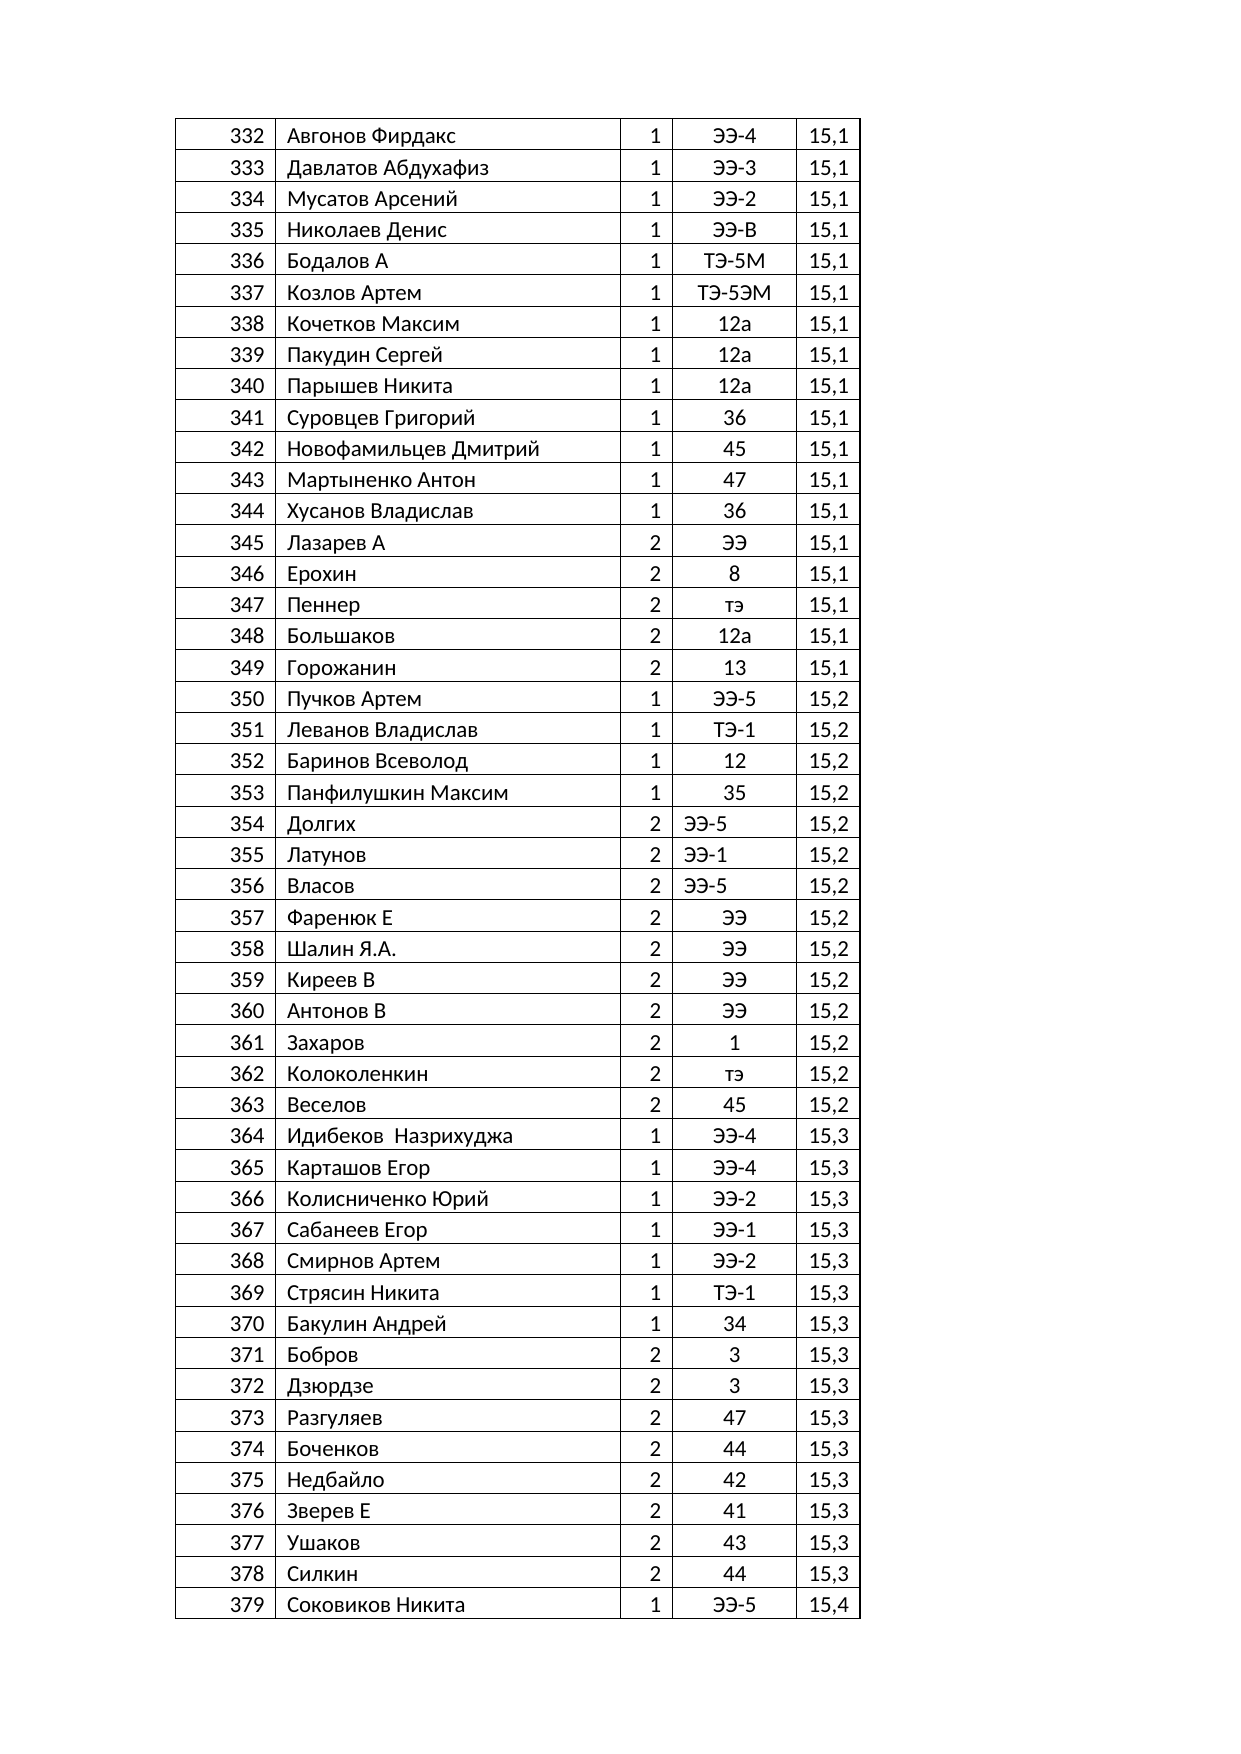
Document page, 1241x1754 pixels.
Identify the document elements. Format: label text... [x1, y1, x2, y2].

table_cell 15,1 [797, 525, 859, 556]
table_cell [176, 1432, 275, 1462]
table_cell 15,2 [797, 682, 859, 712]
table_cell Леванов Владислав [276, 713, 620, 743]
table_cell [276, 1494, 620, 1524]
table_cell 15,2 [797, 838, 859, 868]
table_cell 15,1 [797, 119, 859, 149]
table_cell 45 [673, 432, 796, 462]
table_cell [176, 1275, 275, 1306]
table_cell Пучков Артем [276, 682, 620, 712]
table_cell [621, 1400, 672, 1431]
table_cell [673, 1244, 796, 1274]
table_cell 1 [621, 682, 672, 712]
table_cell 12а [673, 619, 796, 649]
table_cell Веселов [276, 1088, 620, 1118]
table_cell 15,1 [797, 213, 859, 243]
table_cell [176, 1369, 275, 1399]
table_cell 15,2 [797, 869, 859, 899]
table_cell ЭЭ-1 [673, 1213, 796, 1243]
table_cell 2 [621, 619, 672, 649]
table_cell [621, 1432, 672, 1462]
table_cell ЭЭ-5 [673, 682, 796, 712]
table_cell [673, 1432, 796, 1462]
table_cell 15,2 [797, 744, 859, 774]
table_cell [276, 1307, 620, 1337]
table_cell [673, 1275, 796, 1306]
table_cell 36 [673, 400, 796, 431]
table_cell 2 [621, 1088, 672, 1118]
table_cell 1 [621, 369, 672, 399]
table_cell 344 [176, 494, 275, 524]
table_cell 15,1 [797, 619, 859, 649]
table_cell 338 [176, 307, 275, 337]
table_cell ЭЭ-2 [673, 182, 796, 212]
table_cell 362 [176, 1057, 275, 1087]
table_cell 15,2 [797, 1025, 859, 1056]
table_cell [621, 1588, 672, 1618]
table_cell 1 [673, 1025, 796, 1056]
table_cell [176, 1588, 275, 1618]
table_cell ЭЭ-2 [673, 1182, 796, 1212]
table_cell 365 [176, 1150, 275, 1181]
table_cell 353 [176, 775, 275, 806]
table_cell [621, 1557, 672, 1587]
table_cell 1 [621, 432, 672, 462]
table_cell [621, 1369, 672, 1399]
table_cell 1 [621, 494, 672, 524]
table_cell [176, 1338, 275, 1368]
table_cell 15,1 [797, 588, 859, 618]
table_cell ЭЭ-4 [673, 1150, 796, 1181]
table_cell Лазарев А [276, 525, 620, 556]
table_cell 348 [176, 619, 275, 649]
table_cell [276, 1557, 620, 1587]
table_cell 15,3 [797, 1213, 859, 1243]
table_cell 15,1 [797, 400, 859, 431]
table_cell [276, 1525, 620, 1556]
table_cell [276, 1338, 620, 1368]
table_cell 337 [176, 275, 275, 306]
table_cell 339 [176, 338, 275, 368]
table_cell Колоколенкин [276, 1057, 620, 1087]
table_cell 13 [673, 650, 796, 681]
table_cell Пеннер [276, 588, 620, 618]
table_cell 15,1 [797, 150, 859, 181]
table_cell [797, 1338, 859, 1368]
table_cell 355 [176, 838, 275, 868]
table_cell 1 [621, 213, 672, 243]
table_cell 2 [621, 525, 672, 556]
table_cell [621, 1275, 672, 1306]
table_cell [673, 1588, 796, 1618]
table_cell 12а [673, 338, 796, 368]
table_cell 332 [176, 119, 275, 149]
table_cell ТЭ-5М [673, 244, 796, 274]
table_cell ЭЭ-3 [673, 150, 796, 181]
table_cell 1 [621, 1213, 672, 1243]
table_cell 364 [176, 1119, 275, 1149]
table_cell Суровцев Григорий [276, 400, 620, 431]
table_cell тэ [673, 1057, 796, 1087]
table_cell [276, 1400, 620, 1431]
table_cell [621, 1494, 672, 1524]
table_cell 2 [621, 932, 672, 962]
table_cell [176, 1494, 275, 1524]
table_cell 367 [176, 1213, 275, 1243]
table_cell 360 [176, 994, 275, 1024]
table_cell 349 [176, 650, 275, 681]
table_cell Фаренюк Е [276, 900, 620, 931]
table_cell 336 [176, 244, 275, 274]
table_cell 341 [176, 400, 275, 431]
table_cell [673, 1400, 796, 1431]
table_cell 45 [673, 1088, 796, 1118]
table_cell Пакудин Сергей [276, 338, 620, 368]
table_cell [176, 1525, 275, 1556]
table_cell 340 [176, 369, 275, 399]
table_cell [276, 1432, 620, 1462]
table_cell 350 [176, 682, 275, 712]
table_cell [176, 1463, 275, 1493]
table_cell 15,3 [797, 1182, 859, 1212]
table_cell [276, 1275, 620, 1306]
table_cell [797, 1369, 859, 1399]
table_cell 15,1 [797, 432, 859, 462]
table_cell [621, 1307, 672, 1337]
table_cell 1 [621, 182, 672, 212]
table_cell Кочетков Максим [276, 307, 620, 337]
table_cell 35 [673, 775, 796, 806]
table_cell Бодалов А [276, 244, 620, 274]
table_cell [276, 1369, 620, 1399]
table_cell 361 [176, 1025, 275, 1056]
table_cell 363 [176, 1088, 275, 1118]
table_cell 357 [176, 900, 275, 931]
table_cell ЭЭ-5 [673, 869, 796, 899]
table_cell 1 [621, 775, 672, 806]
table_cell тэ [673, 588, 796, 618]
table_cell 1 [621, 1244, 672, 1274]
table_cell 15,1 [797, 338, 859, 368]
table_cell 1 [621, 150, 672, 181]
table_cell ЭЭ [673, 900, 796, 931]
table_cell 2 [621, 963, 672, 993]
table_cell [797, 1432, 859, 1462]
table_cell Долгих [276, 807, 620, 837]
table_cell 2 [621, 838, 672, 868]
table_cell 15,1 [797, 463, 859, 493]
table_cell Горожанин [276, 650, 620, 681]
table_cell 15,1 [797, 244, 859, 274]
table_cell 333 [176, 150, 275, 181]
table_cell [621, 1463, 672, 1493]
table_cell 366 [176, 1182, 275, 1212]
table_cell 358 [176, 932, 275, 962]
table_cell ЭЭ-4 [673, 119, 796, 149]
table_cell ЭЭ [673, 963, 796, 993]
table_cell Ерохин [276, 557, 620, 587]
table_cell Власов [276, 869, 620, 899]
table_cell Мусатов Арсений [276, 182, 620, 212]
table_cell 1 [621, 1182, 672, 1212]
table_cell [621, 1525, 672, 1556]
table_cell 1 [621, 744, 672, 774]
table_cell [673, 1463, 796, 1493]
table_cell Шалин Я.А. [276, 932, 620, 962]
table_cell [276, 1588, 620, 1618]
table_cell 1 [621, 244, 672, 274]
table_cell 2 [621, 994, 672, 1024]
table_cell 2 [621, 869, 672, 899]
table_cell 335 [176, 213, 275, 243]
table_cell 352 [176, 744, 275, 774]
table_cell 12а [673, 307, 796, 337]
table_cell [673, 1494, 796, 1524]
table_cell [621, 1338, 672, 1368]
table_cell Идибеков Назрихуджа [276, 1119, 620, 1149]
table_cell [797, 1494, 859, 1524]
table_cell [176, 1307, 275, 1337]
table_cell Мартыненко Антон [276, 463, 620, 493]
table_cell 368 [176, 1244, 275, 1274]
table_cell ЭЭ-1 [673, 838, 796, 868]
table_cell 15,2 [797, 994, 859, 1024]
table_cell 345 [176, 525, 275, 556]
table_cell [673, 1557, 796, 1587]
table_cell Козлов Артем [276, 275, 620, 306]
table_cell Панфилушкин Максим [276, 775, 620, 806]
table_cell 1 [621, 400, 672, 431]
table_cell 15,2 [797, 932, 859, 962]
table_cell 2 [621, 1025, 672, 1056]
table_cell 2 [621, 900, 672, 931]
table_cell Латунов [276, 838, 620, 868]
table_cell Сабанеев Егор [276, 1213, 620, 1243]
table_cell Антонов В [276, 994, 620, 1024]
table_cell 15,2 [797, 713, 859, 743]
table_cell 15,2 [797, 963, 859, 993]
table_cell Карташов Егор [276, 1150, 620, 1181]
table_cell Парышев Никита [276, 369, 620, 399]
table_cell 1 [621, 1150, 672, 1181]
table_cell Захаров [276, 1025, 620, 1056]
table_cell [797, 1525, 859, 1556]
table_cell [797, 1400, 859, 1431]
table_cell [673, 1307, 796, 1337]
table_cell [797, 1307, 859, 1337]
table_cell Киреев В [276, 963, 620, 993]
table_cell 2 [621, 650, 672, 681]
table_cell 2 [621, 557, 672, 587]
table_cell 47 [673, 463, 796, 493]
table_cell ТЭ-5ЭМ [673, 275, 796, 306]
table_cell 359 [176, 963, 275, 993]
table_cell 36 [673, 494, 796, 524]
table_cell Давлатов Абдухафиз [276, 150, 620, 181]
table_cell Баринов Всеволод [276, 744, 620, 774]
table_cell 351 [176, 713, 275, 743]
table_cell 15,1 [797, 557, 859, 587]
table_cell 334 [176, 182, 275, 212]
table_cell 15,3 [797, 1119, 859, 1149]
table_cell ЭЭ-4 [673, 1119, 796, 1149]
table_cell 15,2 [797, 775, 859, 806]
table_cell 2 [621, 588, 672, 618]
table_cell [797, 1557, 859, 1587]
table_cell 346 [176, 557, 275, 587]
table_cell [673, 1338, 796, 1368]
table_cell ТЭ-1 [673, 713, 796, 743]
table_cell 15,1 [797, 307, 859, 337]
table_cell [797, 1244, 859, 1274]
table_cell ЭЭ-5 [673, 807, 796, 837]
table_cell 2 [621, 1057, 672, 1087]
table_cell 15,3 [797, 1150, 859, 1181]
table_cell 356 [176, 869, 275, 899]
table_cell 1 [621, 1119, 672, 1149]
table_cell 1 [621, 338, 672, 368]
table_cell 15,1 [797, 650, 859, 681]
table_cell 1 [621, 275, 672, 306]
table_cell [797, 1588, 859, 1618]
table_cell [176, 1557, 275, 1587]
table_cell Новофамильцев Дмитрий [276, 432, 620, 462]
table_cell 15,2 [797, 900, 859, 931]
table_cell 1 [621, 307, 672, 337]
table_cell Смирнов Артем [276, 1244, 620, 1274]
table_cell 15,1 [797, 182, 859, 212]
table_cell ЭЭ [673, 525, 796, 556]
table_cell Хусанов Владислав [276, 494, 620, 524]
table_cell ЭЭ [673, 932, 796, 962]
table_cell Колисниченко Юрий [276, 1182, 620, 1212]
table_cell 1 [621, 119, 672, 149]
table_cell Большаков [276, 619, 620, 649]
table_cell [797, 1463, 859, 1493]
table_cell 1 [621, 713, 672, 743]
table_cell 12 [673, 744, 796, 774]
table_cell Авгонов Фирдакс [276, 119, 620, 149]
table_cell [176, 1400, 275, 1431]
table_cell 15,2 [797, 1088, 859, 1118]
table_cell 343 [176, 463, 275, 493]
table_cell 8 [673, 557, 796, 587]
table_cell ЭЭ [673, 994, 796, 1024]
table_cell 12а [673, 369, 796, 399]
table_cell Николаев Денис [276, 213, 620, 243]
table_cell 354 [176, 807, 275, 837]
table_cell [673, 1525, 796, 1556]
table_cell ЭЭ-В [673, 213, 796, 243]
table_cell 15,1 [797, 369, 859, 399]
table_cell 15,2 [797, 1057, 859, 1087]
table_cell 15,1 [797, 275, 859, 306]
table_cell 15,1 [797, 494, 859, 524]
table_cell 15,2 [797, 807, 859, 837]
table_cell 2 [621, 807, 672, 837]
table_cell 1 [621, 463, 672, 493]
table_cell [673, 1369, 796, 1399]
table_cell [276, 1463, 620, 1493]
table_cell 342 [176, 432, 275, 462]
table_cell 347 [176, 588, 275, 618]
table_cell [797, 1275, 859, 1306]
